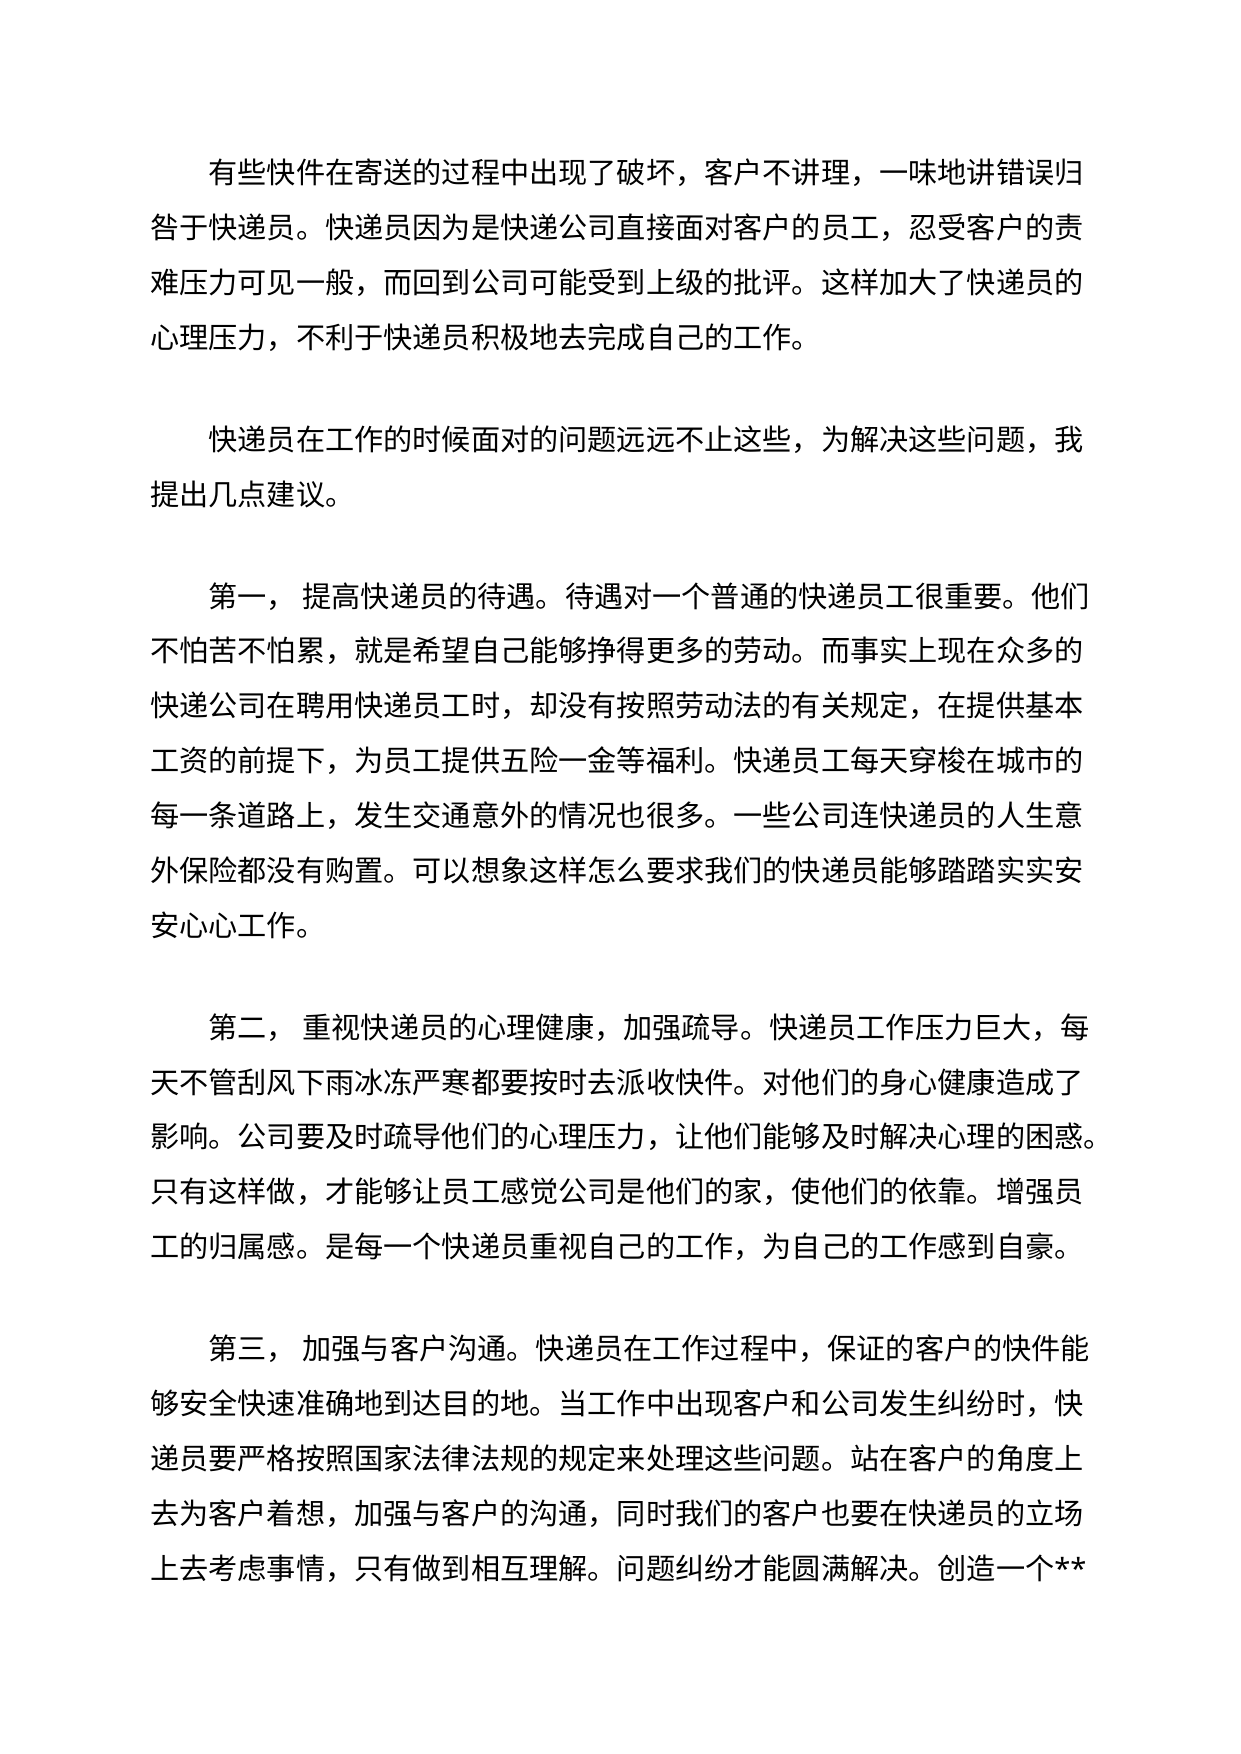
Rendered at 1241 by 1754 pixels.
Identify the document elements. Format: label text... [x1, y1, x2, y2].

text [150, 1326, 1090, 1588]
text 第一， 提高快递员的待遇。待遇对一个普通的快递员工很重要。他们不怕苦不怕累，就是希望自己能够挣得更多的劳动。而事实上现在众多的快递公司在聘用快递员工时，却没有按照劳动法的有关规定，在提供基本工资的前提下，为员工提供五险一金等福利。快递员工每天穿梭在城市的每一条道路上，发生交通意外的情况也很多。一些公司连快递员的人生意外保险都没有购置。可以想象这样怎么要求我们的快递员能够踏踏实实安安心心工作。 [150, 573, 1090, 945]
text 有些快件在寄送的过程中出现了破坏，客户不讲理，一味地讲错误归咎于快递员。快递员因为是快递公司直接面对客户的员工，忍受客户的责难压力可见一般，而回到公司可能受到上级的批评。这样加大了快递员的心理压力，不利于快递员积极地去完成自己的工作。 [150, 150, 1090, 357]
text 快递员在工作的时候面对的问题远远不止这些，为解决这些问题，我提出几点建议。 [150, 416, 1090, 514]
text 第二， 重视快递员的心理健康，加强疏导。快递员工作压力巨大，每天不管刮风下雨冰冻严寒都要按时去派收快件。对他们的身心健康造成了影响。公司要及时疏导他们的心理压力，让他们能够及时解决心理的困惑。只有这样做，才能够让员工感觉公司是他们的家，使他们的依靠。增强员工的归属感。是每一个快递员重视自己的工作，为自己的工作感到自豪。 [150, 1004, 1090, 1266]
